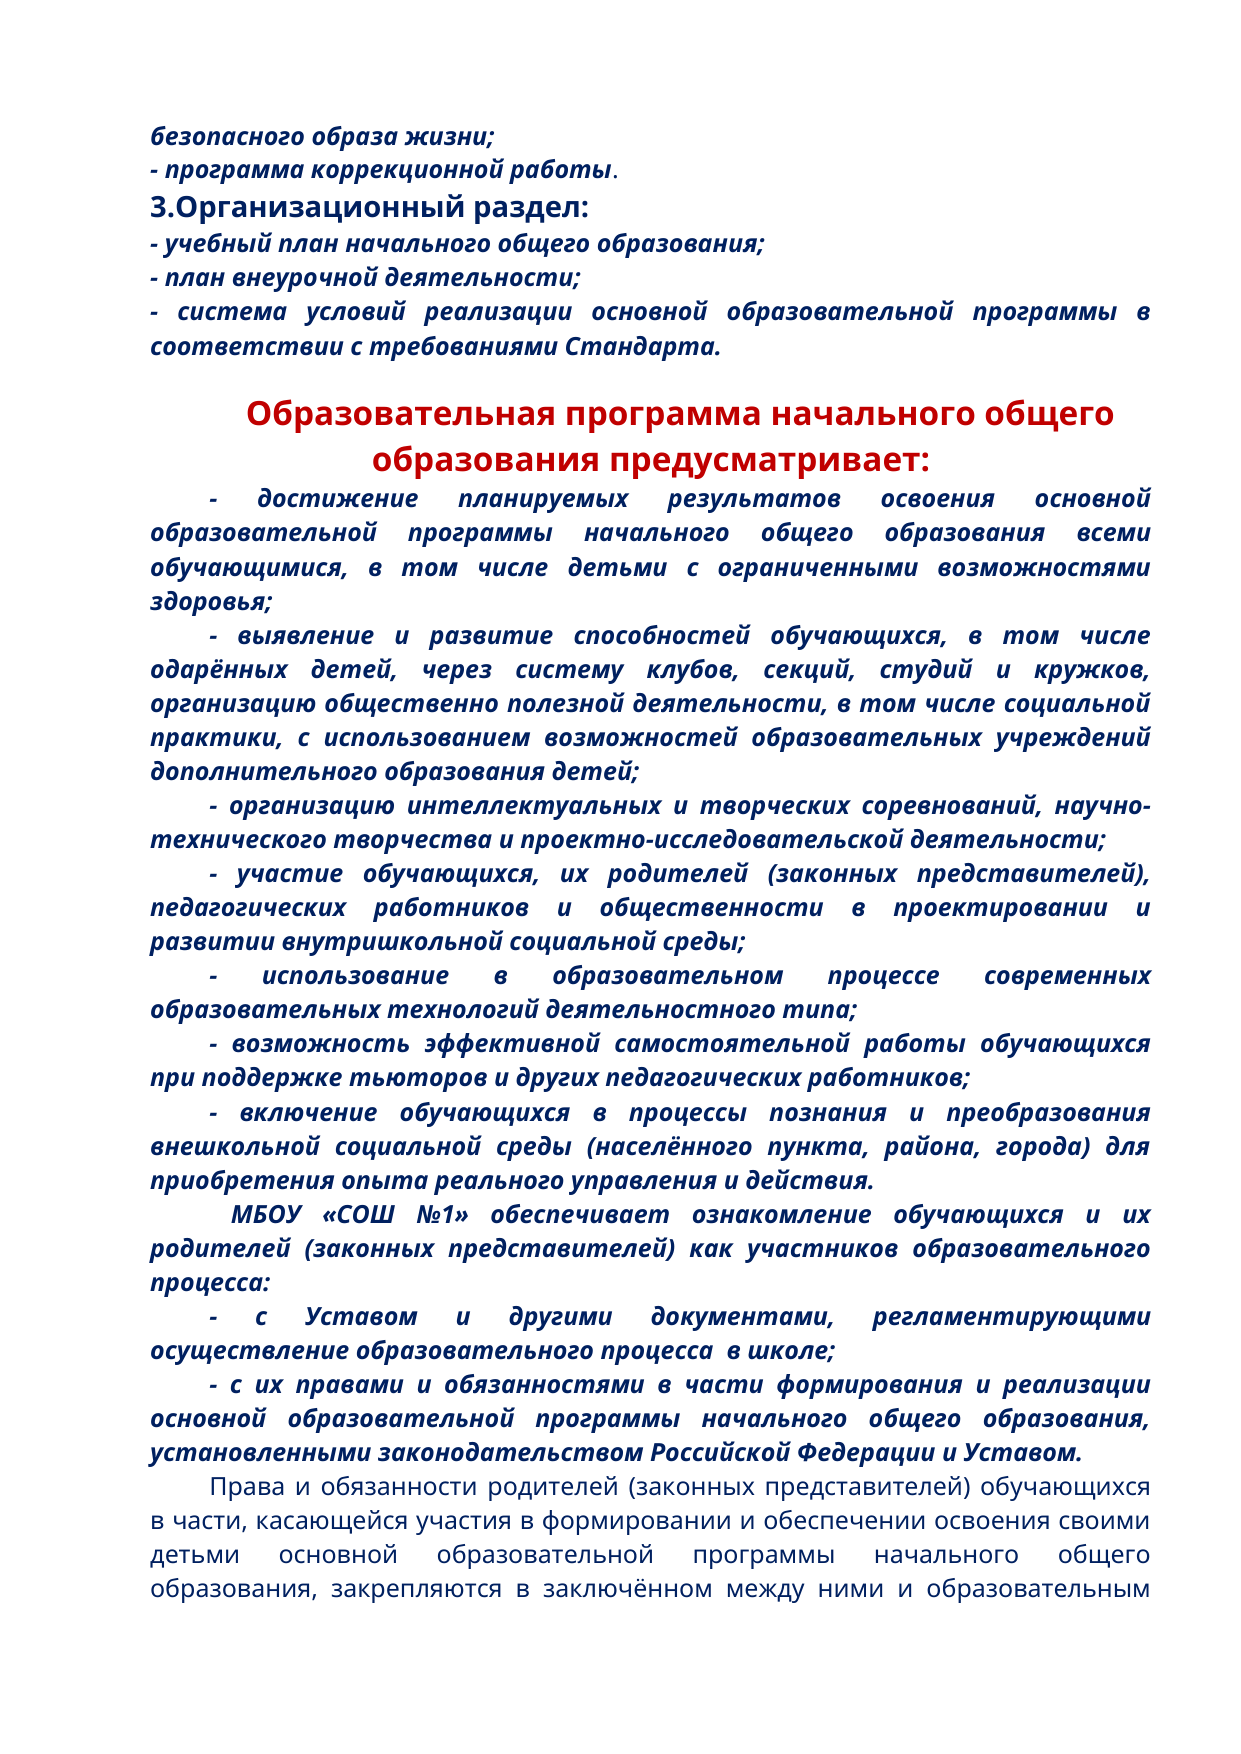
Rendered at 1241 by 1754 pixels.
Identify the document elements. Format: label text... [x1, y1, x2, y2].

text 3.Организационный раздел: [150, 186, 1152, 226]
text - использование в образовательном процессе современных образовательных технологий деятельностного типа; [150, 958, 1152, 1026]
text - с их правами и обязанностями в части формирования и реализации основной образовательной программы начального общего образования, установленными законодательством Российской Федерации и Уставом. [150, 1367, 1152, 1469]
text - программа коррекционной работы. [150, 152, 1152, 186]
text - организацию интеллектуальных и творческих соревнований, научно-технического творчества и проектно-исследовательской деятельности; [150, 788, 1152, 856]
text - план внеурочной деятельности; [150, 260, 1152, 294]
text - включение обучающихся в процессы познания и преобразования внешкольной социальной среды (населённого пункта, района, города) для приобретения опыта реального управления и действия. [150, 1094, 1152, 1196]
text - система условий реализации основной образовательной программы в соответствии с требованиями Стандарта. [150, 294, 1152, 362]
text - возможность эффективной самостоятельной работы обучающихся при поддержке тьюторов и других педагогических работников; [150, 1026, 1152, 1094]
text - участие обучающихся, их родителей (законных представителей), педагогических работников и общественности в проектировании и развитии внутришкольной социальной среды; [150, 856, 1152, 958]
text - выявление и развитие способностей обучающихся, в том числе одарённых детей, через систему клубов, секций, студий и кружков, организацию общественно полезной деятельности, в том числе социальной практики, с использованием возможностей образовательных учреждений дополнительного образования детей; [150, 617, 1152, 788]
text - учебный план начального общего образования; [150, 226, 1152, 260]
text Образовательная программа начального общего образования предусматривает: [150, 390, 1152, 481]
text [150, 118, 1152, 152]
text МБОУ «СОШ №1» обеспечивает ознакомление обучающихся и их родителей (законных представителей) как участников образовательного процесса: [150, 1196, 1152, 1298]
text - достижение планируемых результатов освоения основной образовательной программы начального общего образования всеми обучающимися, в том числе детьми с ограниченными возможностями здоровья; [150, 481, 1152, 617]
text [150, 1469, 1152, 1605]
text - с Уставом и другими документами, регламентирующими осуществление образовательного процесса в школе; [150, 1298, 1152, 1367]
